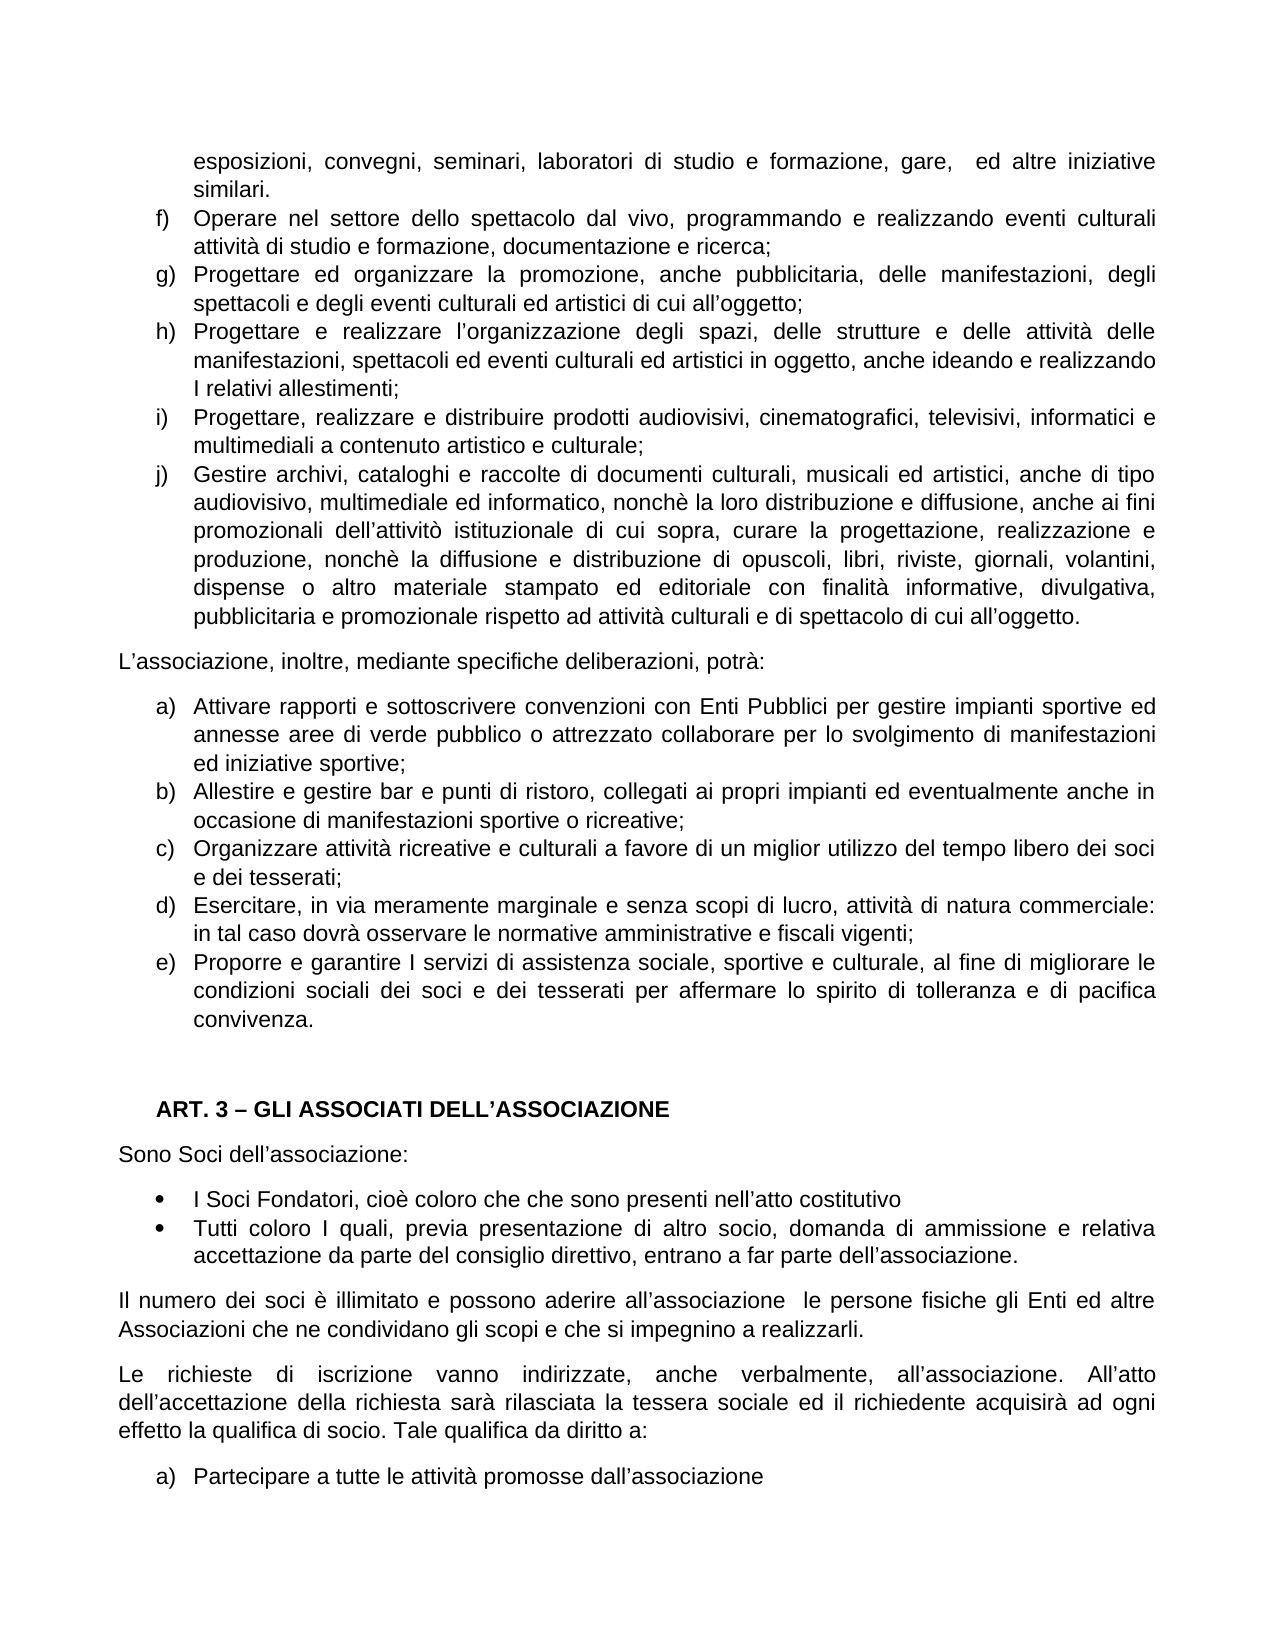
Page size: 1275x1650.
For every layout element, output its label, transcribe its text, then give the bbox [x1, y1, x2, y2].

list Progettare ed organizzare la promozione, anche pubblicitaria, delle manifestazioni, degli spettacoli e degli eventi culturali ed artistici di cui all’oggetto; [156, 261, 1157, 316]
list Attivare rapporti e sottoscrivere convenzioni con Enti Pubblici per gestire impianti sportive ed annesse aree di verde pubblico o attrezzato collaborare per lo svolgimento di manifestazioni ed iniziative sportive; [156, 693, 1157, 776]
list Allestire e gestire bar e punti di ristoro, collegati ai propri impianti ed eventualmente anche in occasione di manifestazioni sportive o ricreative; [156, 778, 1157, 833]
list Partecipare a tutte le attività promosse dall’associazione [156, 1463, 1157, 1489]
list Gestire archivi, cataloghi e raccolte di documenti culturali, musicali ed artistici, anche di tipo audiovisivo, multimediale ed informatico, nonchè la loro distribuzione e diffusione, anche ai fini promozionali dell’attivitò istituzionale di cui sopra, curare la progettazione, realizzazione e produzione, nonchè la diffusione e distribuzione di opuscoli, libri, riviste, giornali, volantini, dispense o altro materiale stampato ed editoriale con finalità informative, divulgativa, pubblicitaria e promozionale rispetto ad attività culturali e di spettacolo di cui all’oggetto. [156, 461, 1157, 629]
list Proporre e garantire I servizi di assistenza sociale, sportive e culturale, al fine di migliorare le condizioni sociali dei soci e dei tesserati per affermare lo spirito di tolleranza e di pacifica convivenza. [156, 949, 1157, 1032]
list Progettare e realizzare l’organizzazione degli spazi, delle strutture e delle attività delle manifestazioni, spettacoli ed eventi culturali ed artistici in oggetto, anche ideando e realizzando I relativi allestimenti; [156, 318, 1157, 402]
text Le richieste di iscrizione vanno indirizzate, anche verbalmente, all’associazione. All’atto dell’accettazione della richiesta sarà rilasciata la tessera sociale ed il richiedente acquisirà ad ogni effetto la qualifica di socio. Tale qualifica da diritto a: [118, 1361, 1157, 1444]
list Esercitare, in via meramente marginale e senza scopi di lucro, attività di natura commerciale: in tal caso dovrà osservare le normative amministrative e fiscali vigenti; [156, 892, 1157, 947]
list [156, 148, 1157, 202]
list Operare nel settore dello spettacolo dal vivo, programmando e realizzando eventi culturali attività di studio e formazione, documentazione e ricerca; [156, 204, 1157, 259]
list Tutti coloro I quali, previa presentazione di altro socio, domanda di ammissione e relativa accettazione da parte del consiglio direttivo, entrano a far parte dell’associazione. [156, 1214, 1157, 1269]
list I Soci Fondatori, cioè coloro che che sono presenti nell’atto costitutivo [156, 1186, 1157, 1212]
text Il numero dei soci è illimitato e possono aderire all’associazione le persone fisiche gli Enti ed altre Associazioni che ne condividano gli scopi e che si impegnino a realizzarli. [118, 1287, 1157, 1342]
list Progettare, realizzare e distribuire prodotti audiovisivi, cinematografici, televisivi, informatici e multimediali a contenuto artistico e culturale; [156, 404, 1157, 458]
text ART. 3 – GLI ASSOCIATI DELL’ASSOCIAZIONE [118, 1096, 1157, 1122]
list Organizzare attività ricreative e culturali a favore di un miglior utilizzo del tempo libero dei soci e dei tesserati; [156, 835, 1157, 890]
text L’associazione, inoltre, mediante specifiche deliberazioni, potrà: [118, 648, 1157, 674]
text Sono Soci dell’associazione: [118, 1141, 1157, 1167]
